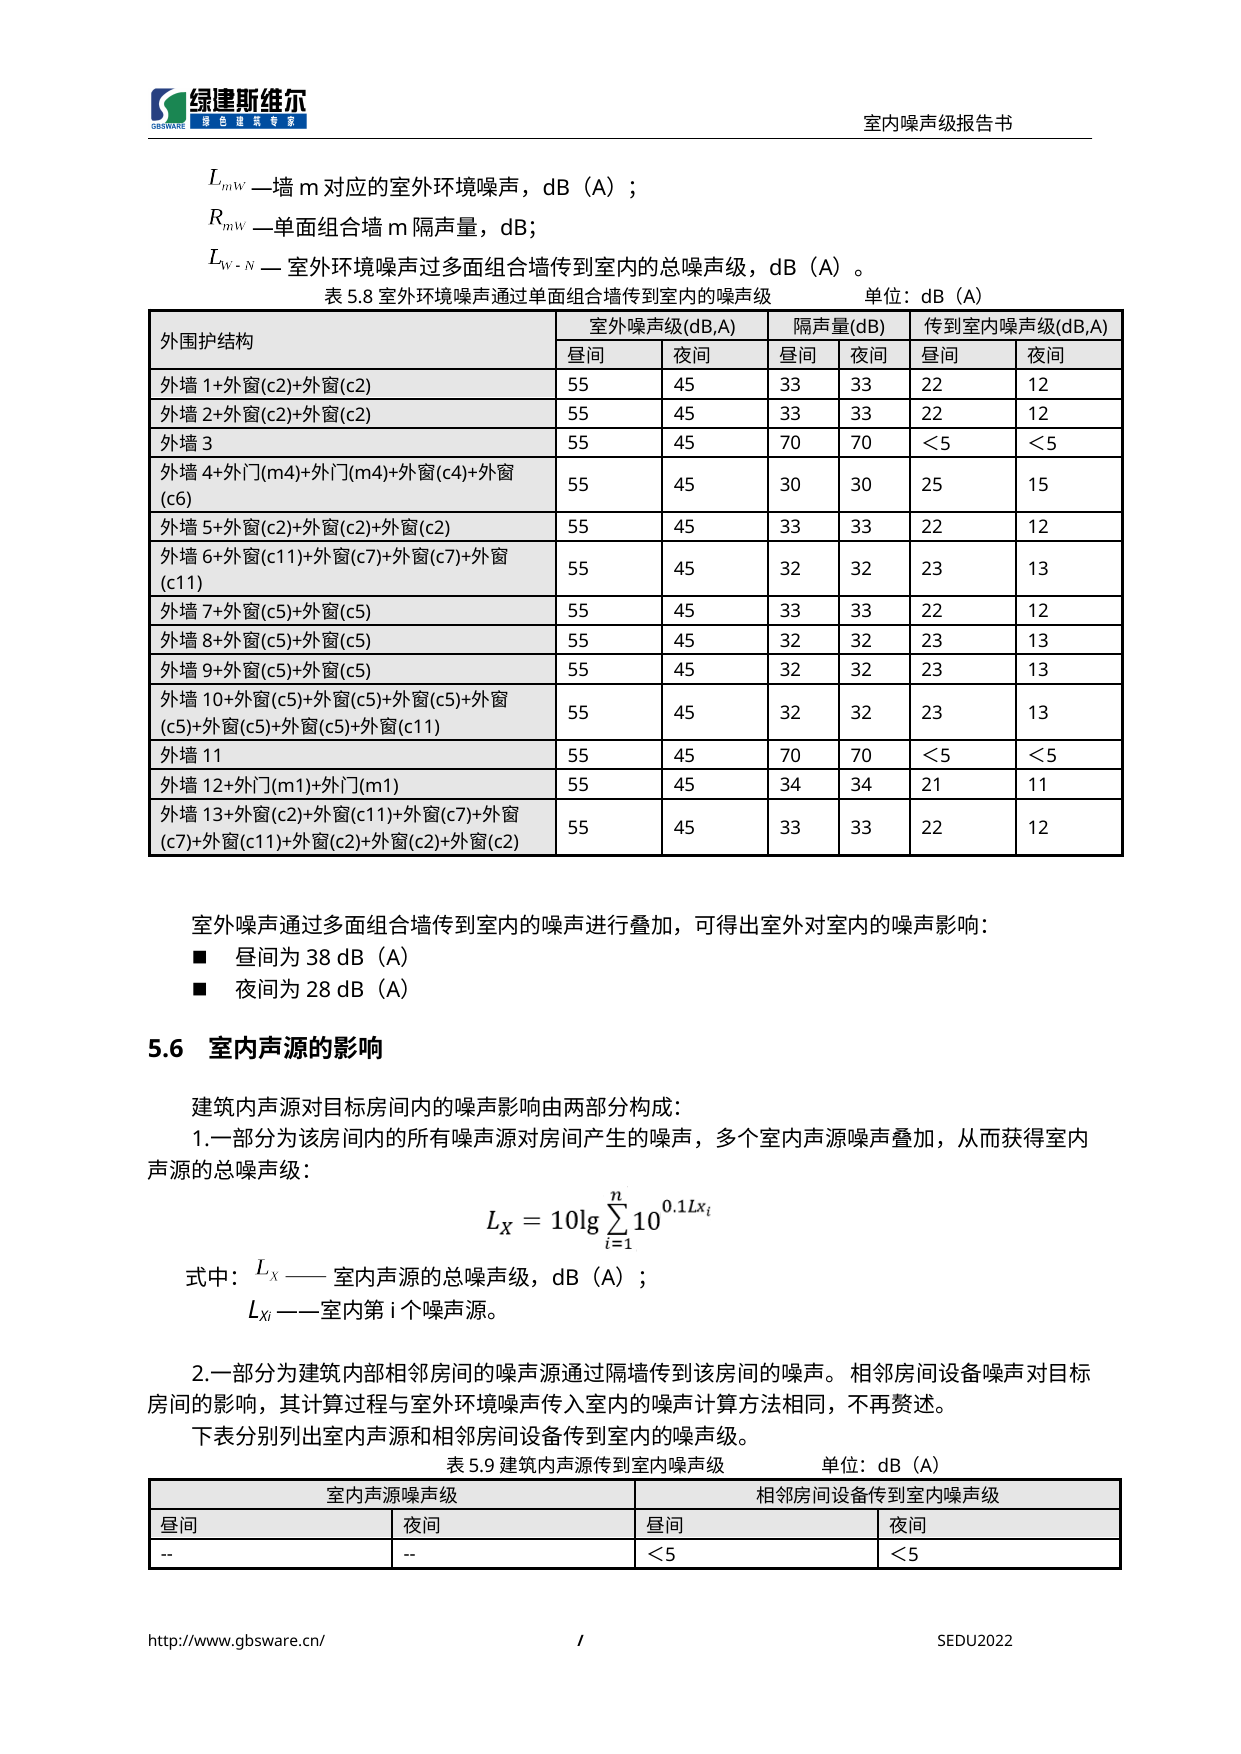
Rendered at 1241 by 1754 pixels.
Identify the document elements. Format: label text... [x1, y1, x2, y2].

table_cell 55 [557, 685, 661, 739]
table_cell 12 [1017, 370, 1121, 397]
table_cell 45 [663, 626, 767, 653]
table_cell 45 [663, 400, 767, 427]
table_cell 55 [557, 800, 661, 854]
table_cell 外墙10+外窗(c5)+外窗(c5)+外窗(c5)+外窗(c5)+外窗(c5)+外窗(c5)+外窗(c11) [151, 685, 555, 739]
table_cell 45 [663, 800, 767, 854]
table_cell -- [151, 1540, 391, 1567]
table_cell 12 [1017, 597, 1121, 624]
table_cell 32 [769, 542, 838, 595]
table_cell 45 [663, 685, 767, 739]
table_cell 12 [1017, 800, 1121, 854]
table_cell 22 [911, 800, 1015, 854]
table_cell 30 [840, 458, 909, 511]
table_cell ＜5 [911, 741, 1015, 768]
table_cell 45 [663, 741, 767, 768]
table_cell 夜间 [1017, 341, 1121, 368]
text 1.一部分为该房间内的所有噪声源对房间产生的噪声，多个室内声源噪声叠加，从而获得室内声源的总噪声级： [148, 1121, 1092, 1185]
text 表5.9 建筑内声源传到室内噪声级 单位：dB（A） [148, 1451, 1092, 1478]
table_cell 夜间 [663, 341, 767, 368]
table_cell 70 [769, 429, 838, 456]
table_cell 32 [840, 542, 909, 595]
table_cell 33 [769, 800, 838, 854]
table_cell 22 [911, 597, 1015, 624]
text 下表分别列出室内声源和相邻房间设备传到室内的噪声级。 [148, 1419, 1092, 1451]
table_cell 33 [840, 370, 909, 397]
text LXi ——室内第i个噪声源。 [235, 1292, 1092, 1326]
table_cell 55 [557, 542, 661, 595]
table_cell 外墙8+外窗(c5)+外窗(c5) [151, 626, 555, 653]
table_cell 45 [663, 542, 767, 595]
table_cell 外墙4+外门(m4)+外门(m4)+外窗(c4)+外窗(c6) [151, 458, 555, 511]
table_cell 32 [840, 685, 909, 739]
table_cell 昼间 [151, 1510, 391, 1537]
table_cell 夜间 [840, 341, 909, 368]
table_cell ＜5 [879, 1540, 1119, 1567]
table_cell 22 [911, 400, 1015, 427]
picture [475, 1184, 715, 1252]
text —墙m对应的室外环境噪声，dB（A）； [204, 162, 1092, 202]
table_cell 33 [769, 400, 838, 427]
table_header 室内声源噪声级 [151, 1481, 634, 1508]
table_cell 13 [1017, 655, 1121, 683]
table_cell 45 [663, 597, 767, 624]
table_cell 45 [663, 655, 767, 683]
table_cell 13 [1017, 626, 1121, 653]
table_cell 21 [911, 770, 1015, 798]
table_cell 33 [840, 597, 909, 624]
text 2.一部分为建筑内部相邻房间的噪声源通过隔墙传到该房间的噪声。相邻房间设备噪声对目标房间的影响，其计算过程与室外环境噪声传入室内的噪声计算方法相同，不再赘述。 [148, 1356, 1092, 1419]
table_cell 12 [1017, 400, 1121, 427]
text —单面组合墙m隔声量，dB； [204, 202, 1092, 242]
table_cell 外墙6+外窗(c11)+外窗(c7)+外窗(c7)+外窗(c11) [151, 542, 555, 595]
table_cell 55 [557, 655, 661, 683]
table_cell 外墙1+外窗(c2)+外窗(c2) [151, 370, 555, 397]
table_cell 外墙3 [151, 429, 555, 456]
table_cell 45 [663, 429, 767, 456]
table_cell 55 [557, 741, 661, 768]
table_cell 12 [1017, 513, 1121, 540]
text 室外噪声通过多面组合墙传到室内的噪声进行叠加，可得出室外对室内的噪声影响： [148, 908, 1092, 940]
text 建筑内声源对目标房间内的噪声影响由两部分构成： [148, 1090, 1092, 1121]
table_cell 22 [911, 513, 1015, 540]
table_cell ＜5 [636, 1540, 877, 1567]
table_cell 30 [769, 458, 838, 511]
table_cell 昼间 [636, 1510, 877, 1537]
table_cell 45 [663, 770, 767, 798]
table_cell 23 [911, 685, 1015, 739]
table_cell 32 [769, 626, 838, 653]
table_cell 昼间 [911, 341, 1015, 368]
subtitle 室内声源的影响 [148, 1028, 1092, 1065]
table_cell 55 [557, 626, 661, 653]
table_cell 32 [769, 655, 838, 683]
table_cell 45 [663, 458, 767, 511]
table_cell 34 [769, 770, 838, 798]
table_cell 55 [557, 370, 661, 397]
table_cell 22 [911, 370, 1015, 397]
table_cell -- [393, 1540, 634, 1567]
table_cell 外墙2+外窗(c2)+外窗(c2) [151, 400, 555, 427]
table_cell ＜5 [1017, 741, 1121, 768]
table_header 室外噪声级(dB,A) [557, 312, 767, 339]
text — 室外环境噪声过多面组合墙传到室内的总噪声级，dB（A）。 [204, 242, 1092, 281]
table_header 外围护结构 [151, 312, 555, 368]
table_cell 33 [769, 513, 838, 540]
table_cell 外墙7+外窗(c5)+外窗(c5) [151, 597, 555, 624]
table_cell ＜5 [1017, 429, 1121, 456]
table_cell 25 [911, 458, 1015, 511]
table_cell 23 [911, 542, 1015, 595]
table_cell 70 [840, 429, 909, 456]
table_cell 45 [663, 513, 767, 540]
table_cell 32 [840, 626, 909, 653]
picture [147, 88, 308, 130]
table_cell 23 [911, 626, 1015, 653]
table_cell 外墙13+外窗(c2)+外窗(c11)+外窗(c7)+外窗(c7)+外窗(c11)+外窗(c2)+外窗(c2)+外窗(c2) [151, 800, 555, 854]
table_cell 32 [840, 655, 909, 683]
table_cell 外墙5+外窗(c2)+外窗(c2)+外窗(c2) [151, 513, 555, 540]
table_cell 55 [557, 429, 661, 456]
table_cell 33 [769, 370, 838, 397]
table_cell 34 [840, 770, 909, 798]
table_cell 45 [663, 370, 767, 397]
table_cell 外墙12+外门(m1)+外门(m1) [151, 770, 555, 798]
table_cell 32 [769, 685, 838, 739]
table_header 隔声量(dB) [769, 312, 909, 339]
table_header 相邻房间设备传到室内噪声级 [636, 1481, 1119, 1508]
table_cell 33 [840, 400, 909, 427]
table_header 传到室内噪声级(dB,A) [911, 312, 1121, 339]
text 表5.8 室外环境噪声通过单面组合墙传到室内的噪声级 单位：dB（A） [148, 281, 1092, 308]
table_cell 15 [1017, 458, 1121, 511]
table_cell 55 [557, 458, 661, 511]
table_cell 23 [911, 655, 1015, 683]
table_cell 55 [557, 597, 661, 624]
table_cell 夜间 [393, 1510, 634, 1537]
table_cell 33 [840, 513, 909, 540]
text 式中：—— 室内声源的总噪声级，dB（A）； [185, 1252, 1092, 1292]
table_cell 11 [1017, 770, 1121, 798]
table_cell 外墙9+外窗(c5)+外窗(c5) [151, 655, 555, 683]
table_cell ＜5 [911, 429, 1015, 456]
table_cell 55 [557, 770, 661, 798]
table_cell 昼间 [769, 341, 838, 368]
table_cell 70 [769, 741, 838, 768]
table_cell 夜间 [879, 1510, 1119, 1537]
list 夜间为 28 dB（A） [191, 972, 1092, 1003]
table_cell 昼间 [557, 341, 661, 368]
table_cell 13 [1017, 542, 1121, 595]
table_cell 55 [557, 400, 661, 427]
table_cell 33 [840, 800, 909, 854]
table_cell 外墙11 [151, 741, 555, 768]
table_cell 70 [840, 741, 909, 768]
table_cell 55 [557, 513, 661, 540]
table_cell 33 [769, 597, 838, 624]
list 昼间为 38 dB（A） [191, 940, 1092, 972]
table_cell 13 [1017, 685, 1121, 739]
